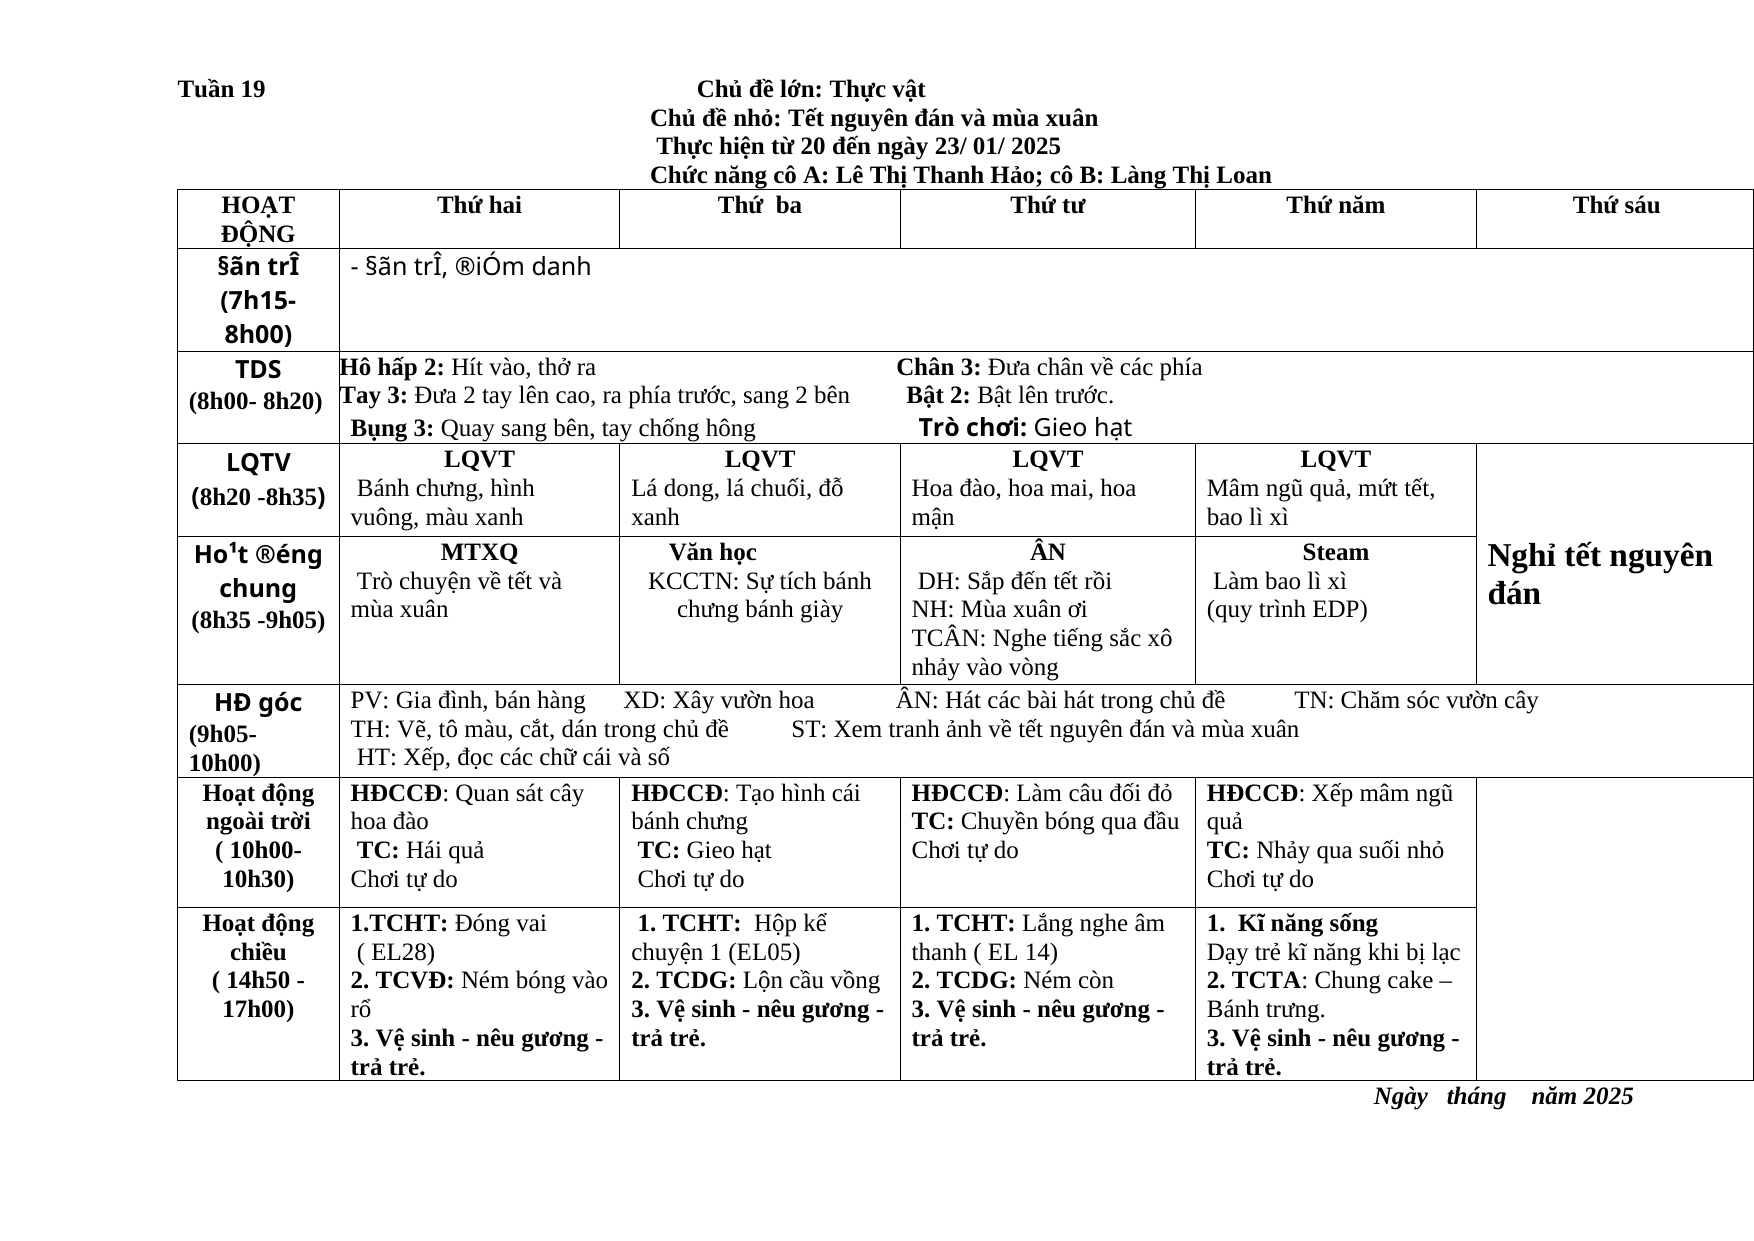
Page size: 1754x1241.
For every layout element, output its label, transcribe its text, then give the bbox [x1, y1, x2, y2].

table_cell TDS (8h00- 8h20) [178, 352, 339, 443]
table_cell LQTV (8h20 -8h35) [178, 444, 339, 536]
table_cell Văn học KCCTN: Sự tích bánh chưng bánh giày [620, 537, 900, 684]
table_header Thứ năm [1196, 190, 1476, 247]
table_cell Hô hấp 2: Hít vào, thở ra Chân 3: Đưa chân về các phía Tay 3: Đưa 2 tay lên cao, ra phía trước, sang 2 bên Bật 2: Bật lên trước. Bụng 3: Quay sang bên, tay chống hông Trò chơi: Gieo hạt [340, 352, 1753, 443]
table_cell LQVT Bánh chưng, hình vuông, màu xanh [340, 444, 619, 536]
table_cell Ho¹t ®éng chung (8h35 -9h05) [178, 537, 339, 684]
table_cell Steam Làm bao lì xì (quy trình EDP) [1196, 537, 1476, 684]
table_cell 1. TCHT: Lắng nghe âm thanh ( EL 14) 2. TCDG: Ném còn 3. Vệ sinh - nêu gương - trả trẻ. [901, 908, 1195, 1080]
text Tuần 19 Chủ đề lớn: Thực vật [177, 74, 1636, 103]
table_cell §ãn trÎ (7h15-8h00) [178, 249, 339, 351]
table_cell LQVT Lá dong, lá chuối, đỗ xanh [620, 444, 900, 536]
table_header Thứ sáu [1477, 190, 1753, 247]
table_cell Hoạt động ngoài trời ( 10h00- 10h30) [178, 778, 339, 907]
text Chủ đề nhỏ: Tết nguyên đán và mùa xuân [177, 103, 1636, 131]
table_cell Nghỉ tết nguyên đán [1477, 444, 1753, 684]
table_cell [1477, 778, 1753, 1080]
table_cell LQVT Hoa đào, hoa mai, hoa mận [901, 444, 1195, 536]
table_cell ÂN DH: Sắp đến tết rồi NH: Mùa xuân ơi TCÂN: Nghe tiếng sắc xô nhảy vào vòng [901, 537, 1195, 684]
text Thực hiện từ 20 đến ngày 23/ 01/ 2025 [177, 131, 1636, 160]
table_cell LQVT Mâm ngũ quả, mứt tết, bao lì xì [1196, 444, 1476, 536]
table_cell HĐCCĐ: Tạo hình cái bánh chưng TC: Gieo hạt Chơi tự do [620, 778, 900, 907]
table_cell 1. TCHT: Hộp kể chuyện 1 (EL05) 2. TCDG: Lộn cầu vồng 3. Vệ sinh - nêu gương - trả trẻ. [620, 908, 900, 1080]
table_cell HĐCCĐ: Làm câu đối đỏ TC: Chuyền bóng qua đầu Chơi tự do [901, 778, 1195, 907]
table_header HOẠT ĐỘNG [178, 190, 339, 247]
table_cell HĐCCĐ: Quan sát cây hoa đào TC: Hái quả Chơi tự do [340, 778, 619, 907]
table_cell HĐ góc (9h05-10h00) [178, 685, 339, 777]
table_cell HĐCCĐ: Xếp mâm ngũ quả TC: Nhảy qua suối nhỏ Chơi tự do [1196, 778, 1476, 907]
table_header Thứ ba [620, 190, 900, 247]
text Ngày tháng năm 2025 [177, 1081, 1636, 1110]
table_cell 1. Kĩ năng sống Dạy trẻ kĩ năng khi bị lạc 2. TCTA: Chung cake – Bánh trưng. 3. Vệ sinh - nêu gương - trả trẻ. [1196, 908, 1476, 1080]
text Chức năng cô A: Lê Thị Thanh Hảo; cô B: Làng Thị Loan [177, 160, 1636, 189]
table_cell - §ãn trÎ, ®iÓm danh [340, 249, 1753, 351]
table_header Thứ tư [901, 190, 1195, 247]
table_header Thứ hai [340, 190, 619, 247]
table_cell MTXQ Trò chuyện về tết và mùa xuân [340, 537, 619, 684]
table_cell Hoạt động chiều ( 14h50 -17h00) [178, 908, 339, 1080]
table_cell 1.TCHT: Đóng vai ( EL28) 2. TCVĐ: Ném bóng vào rổ 3. Vệ sinh - nêu gương - trả trẻ. [340, 908, 619, 1080]
table_cell PV: Gia đình, bán hàng XD: Xây vườn hoa ÂN: Hát các bài hát trong chủ đề TN: Chăm sóc vườn cây TH: Vẽ, tô màu, cắt, dán trong chủ đề ST: Xem tranh ảnh về tết nguyên đán và mùa xuân HT: Xếp, đọc các chữ cái và số [340, 685, 1753, 777]
